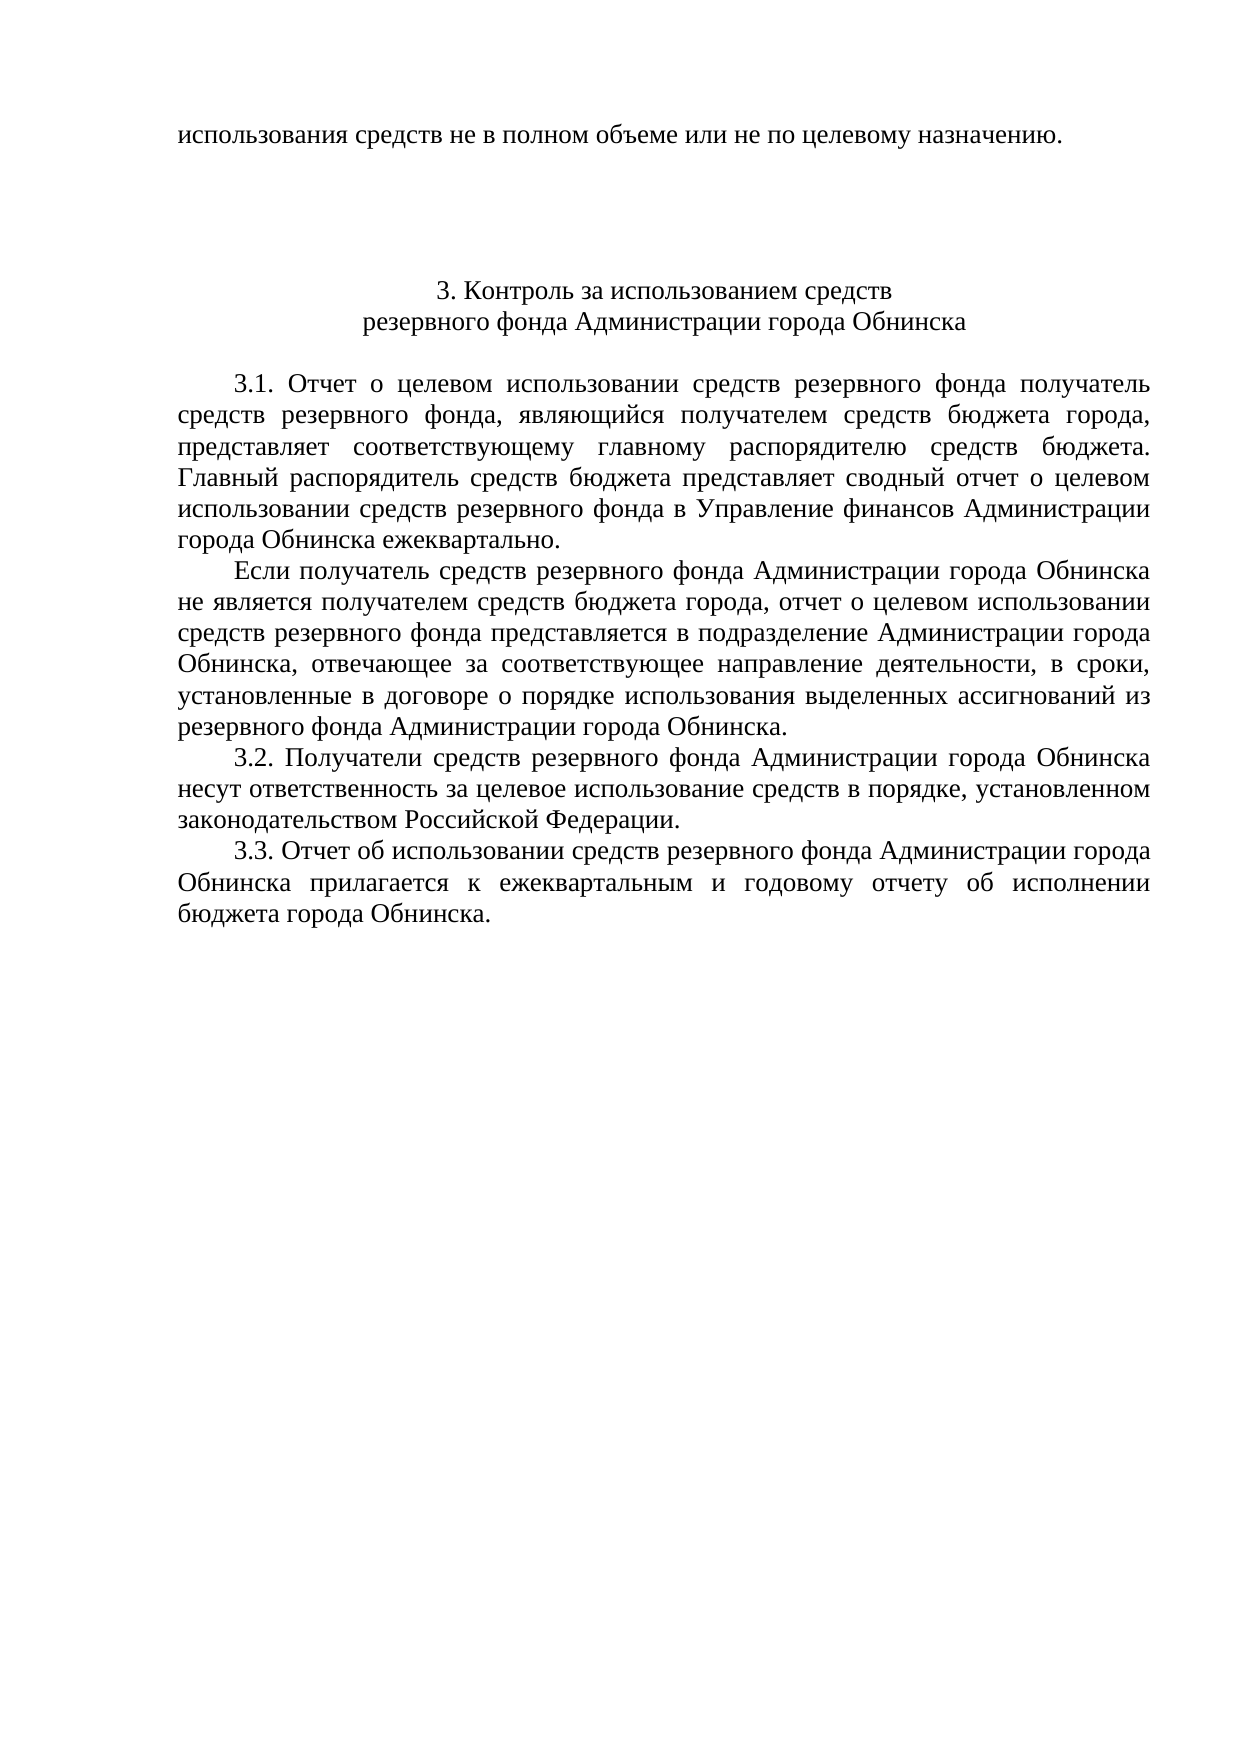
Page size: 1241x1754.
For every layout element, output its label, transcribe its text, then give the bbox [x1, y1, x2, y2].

text 3.2. Получатели средств резервного фонда Администрации города Обнинска несут ответственность за целевое использование средств в порядке, установленном законодательством Российской Федерации. [177, 741, 1152, 834]
text резервного фонда Администрации города Обнинска [177, 305, 1152, 336]
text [177, 118, 1152, 149]
text 3.1. Отчет о целевом использовании средств резервного фонда получатель средств резервного фонда, являющийся получателем средств бюджета города, представляет соответствующему главному распорядителю средств бюджета. Главный распорядитель средств бюджета представляет сводный отчет о целевом использовании средств резервного фонда в Управление финансов Администрации города Обнинска ежеквартально. [177, 367, 1152, 554]
text 3.3. Отчет об использовании средств резервного фонда Администрации города Обнинска прилагается к ежеквартальным и годовому отчету об исполнении бюджета города Обнинска. [177, 834, 1152, 928]
text 3. Контроль за использованием средств [177, 274, 1152, 305]
text Если получатель средств резервного фонда Администрации города Обнинска не является получателем средств бюджета города, отчет о целевом использовании средств резервного фонда представляется в подразделение Администрации города Обнинска, отвечающее за соответствующее направление деятельности, в сроки, установленные в договоре о порядке использования выделенных ассигнований из резервного фонда Администрации города Обнинска. [177, 554, 1152, 741]
